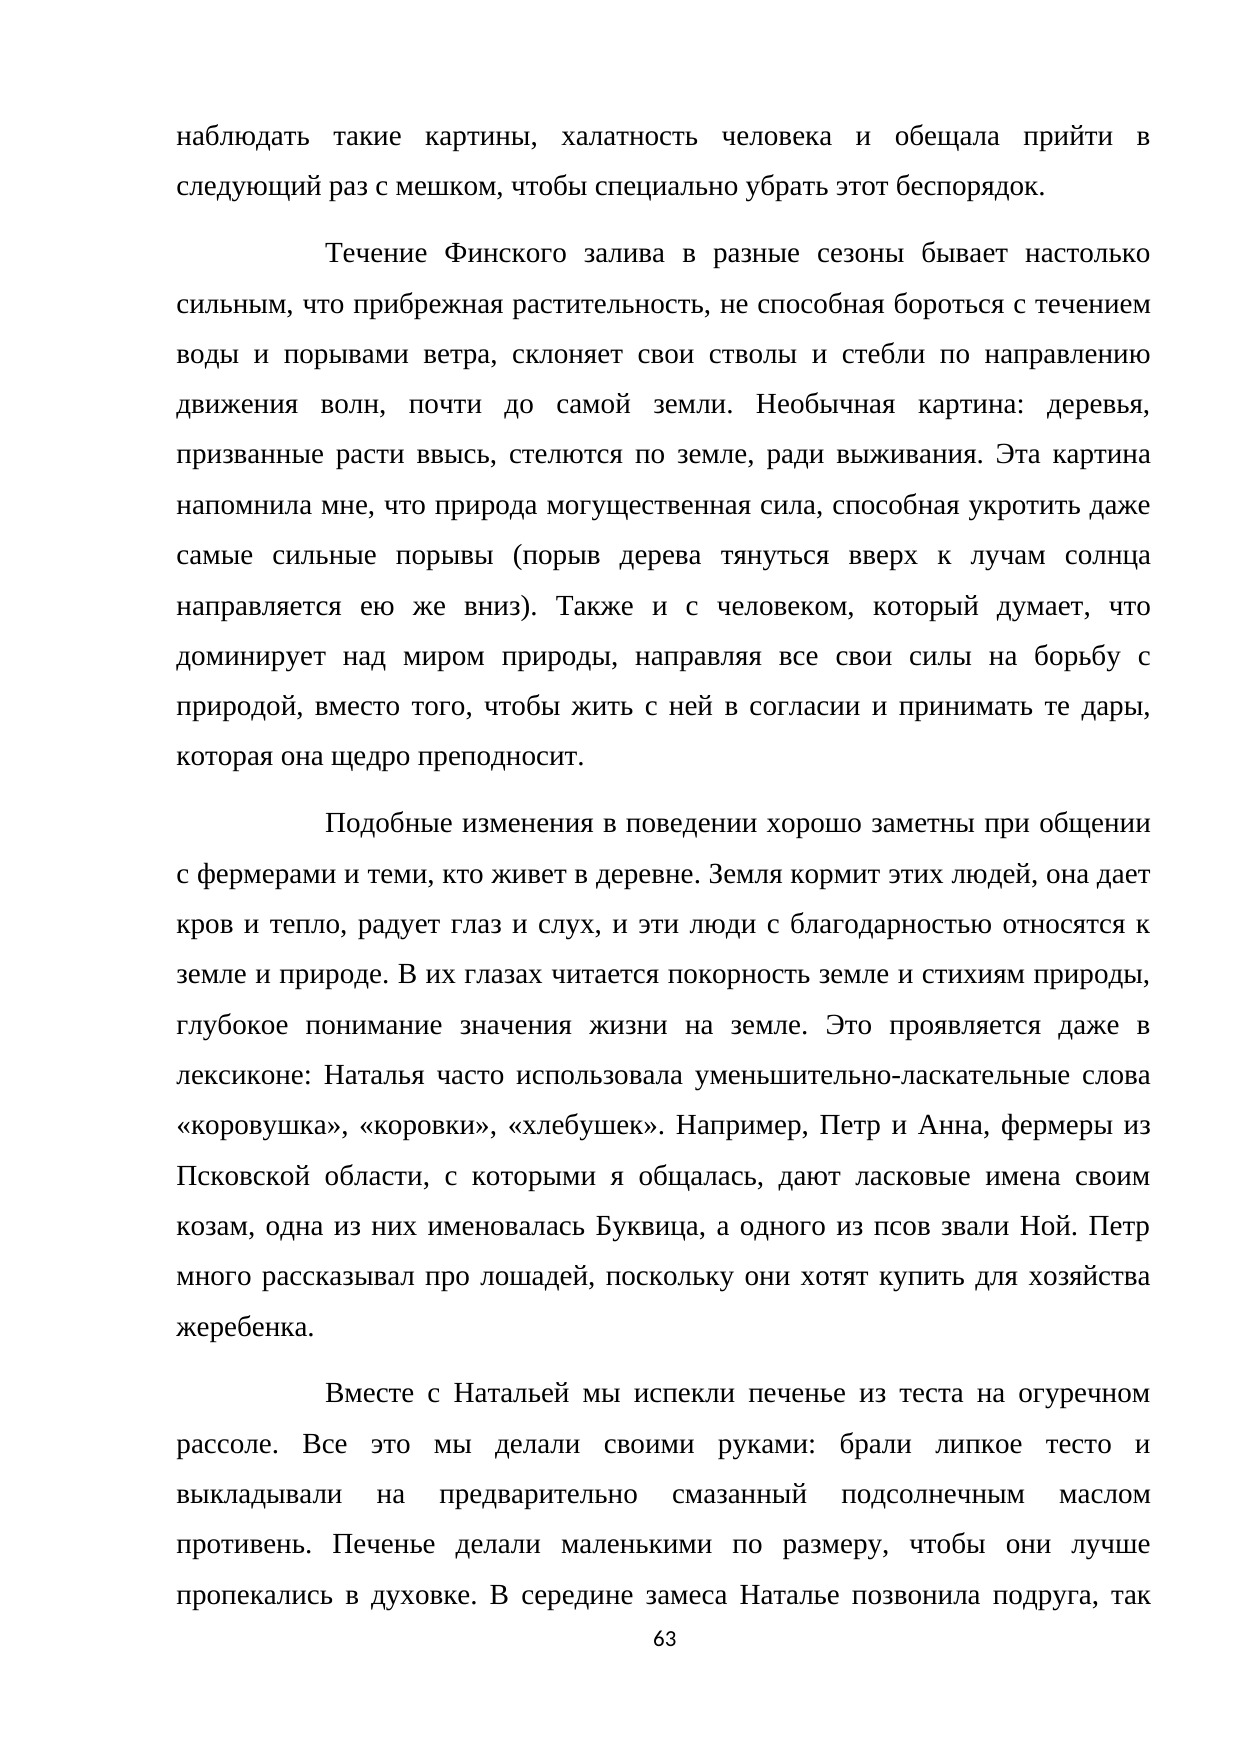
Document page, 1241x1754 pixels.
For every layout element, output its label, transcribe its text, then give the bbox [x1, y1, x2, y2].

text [176, 1376, 1152, 1610]
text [176, 118, 1152, 202]
text Течение Финского залива в разные сезоны бывает настолько сильным, что прибрежная растительность, не способная бороться с течением воды и порывами ветра, склоняет свои стволы и стебли по направлению движения волн, почти до самой земли. Необычная картина: деревья, призванные расти ввысь, стелются по земле, ради выживания. Эта картина напомнила мне, что природа могущественная сила, способная укротить даже самые сильные порывы (порыв дерева тянуться вверх к лучам солнца направляется ею же вниз). Также и с человеком, который думает, что доминирует над миром природы, направляя все свои силы на борьбу с природой, вместо того, чтобы жить с ней в согласии и принимать те дары, которая она щедро преподносит. [176, 235, 1152, 772]
text Подобные изменения в поведении хорошо заметны при общении с фермерами и теми, кто живет в деревне. Земля кормит этих людей, она дает кров и тепло, радует глаз и слух, и эти люди с благодарностью относятся к земле и природе. В их глазах читается покорность земле и стихиям природы, глубокое понимание значения жизни на земле. Это проявляется даже в лексиконе: Наталья часто использовала уменьшительно-ласкательные слова «коровушка», «коровки», «хлебушек». Например, Петр и Анна, фермеры из Псковской области, с которыми я общалась, дают ласковые имена своим козам, одна из них именовалась Буквица, а одного из псов звали Ной. Петр много рассказывал про лошадей, поскольку они хотят купить для хозяйства жеребенка. [176, 806, 1152, 1342]
